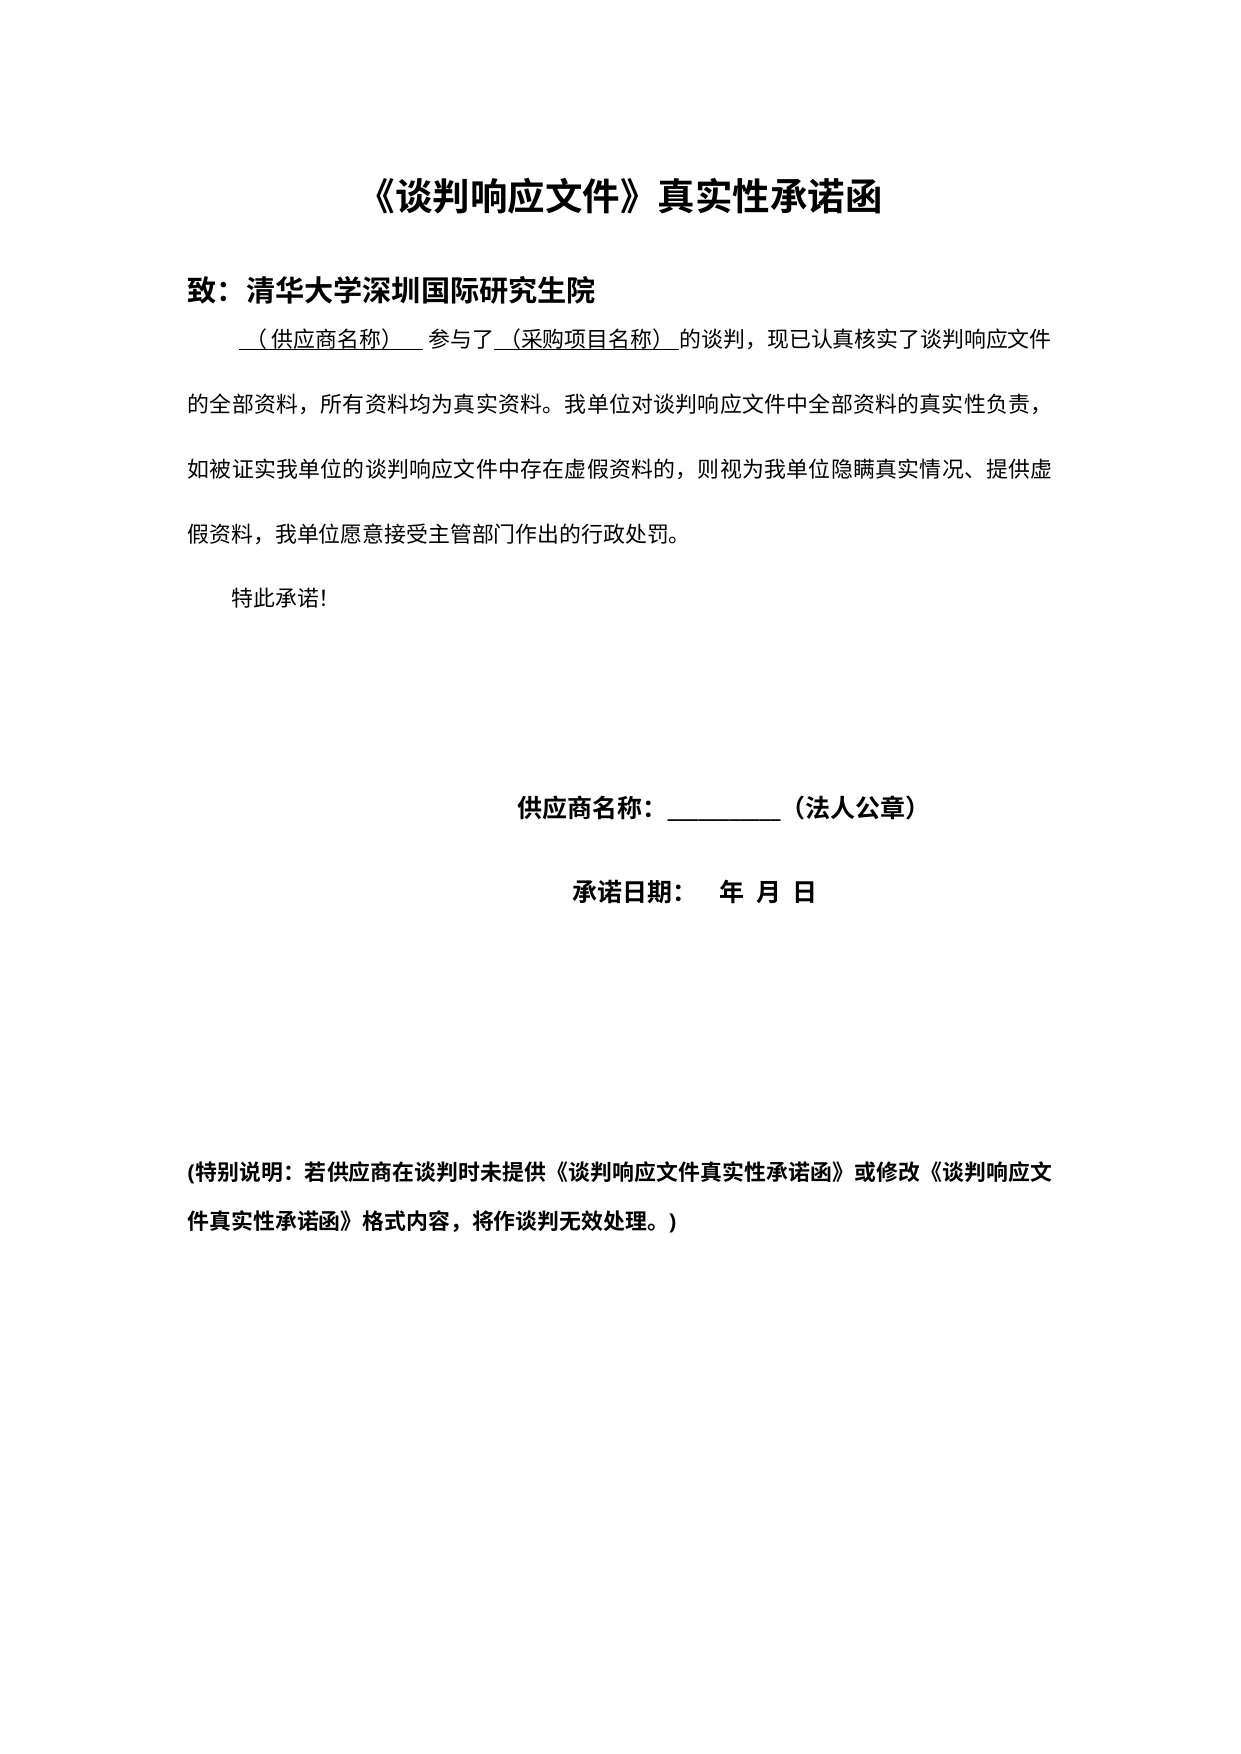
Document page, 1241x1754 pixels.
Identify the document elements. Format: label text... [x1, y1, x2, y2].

text 特此承诺！ [231, 580, 1053, 613]
text 承诺日期： 年 月 日 [187, 858, 1053, 923]
text 供应商名称：___________（法人公章） [187, 774, 1053, 839]
text （ 供应商名称） 参与了 （采购项目名称） 的谈判，现已认真核实了谈判响应文件的全部资料，所有资料均为真实资料。我单位对谈判响应文件中全部资料的真实性负责，如被证实我单位的谈判响应文件中存在虚假资料的，则视为我单位隐瞒真实情况、提供虚假资料，我单位愿意接受主管部门作出的行政处罚。 [187, 321, 1053, 549]
text 致：清华大学深圳国际研究生院 [187, 256, 1053, 321]
text (特别说明：若供应商在谈判时未提供《谈判响应文件真实性承诺函》或修改《谈判响应文件真实性承诺函》格式内容，将作谈判无效处理。) [187, 1155, 1053, 1236]
text 《谈判响应文件》真实性承诺函 [187, 162, 1053, 227]
